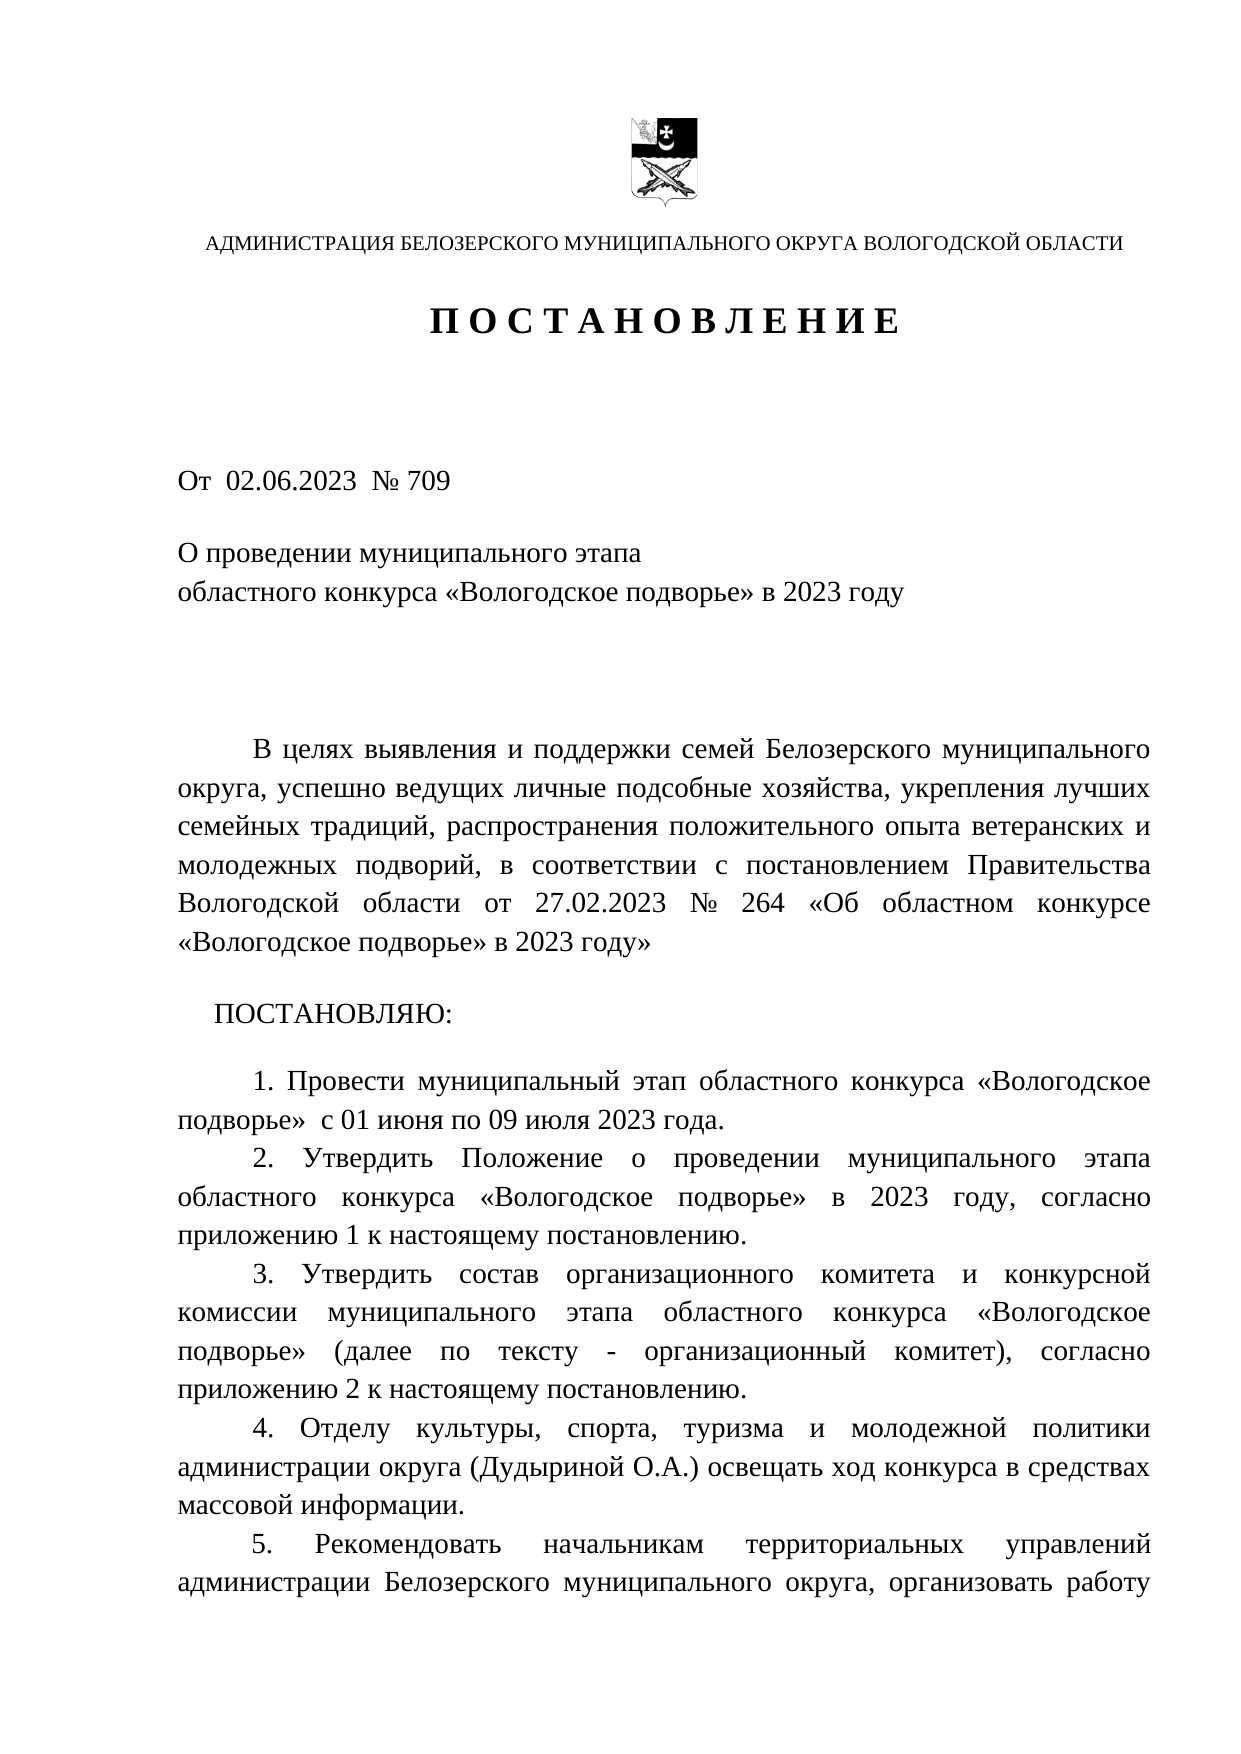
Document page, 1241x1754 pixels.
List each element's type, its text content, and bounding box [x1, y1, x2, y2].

subtitle От 02.06.2023 № 709 [177, 463, 1152, 497]
text 4. Отделу культуры, спорта, туризма и молодежной политики администрации округа (Дудыриной О.А.) освещать ход конкурса в средствах массовой информации. [177, 1410, 1152, 1521]
text областного конкурса «Вологодское подворье» в 2023 году [177, 574, 1152, 607]
title АДМИНИСТРАЦИЯ БЕЛОЗЕРСКОГО МУНИЦИПАЛЬНОГО ОКРУГА ВОЛОГОДСКОЙ ОБЛАСТИ [177, 231, 1152, 255]
text О проведении муниципального этапа [177, 535, 1152, 569]
text В целях выявления и поддержки семей Белозерского муниципального округа, успешно ведущих личные подсобные хозяйства, укрепления лучших семейных традиций, распространения положительного опыта ветеранских и молодежных подворий, в соответствии с постановлением Правительства Вологодской области от 27.02.2023 № 264 «Об областном конкурсе «Вологодское подворье» в 2023 году» [177, 731, 1152, 958]
text 1. Провести муниципальный этап областного конкурса «Вологодское подворье» с 01 июня по 09 июля 2023 года. [177, 1063, 1152, 1135]
text 3. Утвердить состав организационного комитета и конкурсной комиссии муниципального этапа областного конкурса «Вологодское подворье» (далее по тексту - организационный комитет), согласно приложению 2 к настоящему постановлению. [177, 1256, 1152, 1405]
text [177, 1526, 1152, 1598]
text ПОСТАНОВЛЯЮ: [177, 996, 1152, 1030]
picture [631, 118, 698, 208]
text 2. Утвердить Положение о проведении муниципального этапа областного конкурса «Вологодское подворье» в 2023 году, согласно приложению 1 к настоящему постановлению. [177, 1140, 1152, 1251]
title П О С Т А Н О В Л Е Н И Е [177, 298, 1152, 342]
